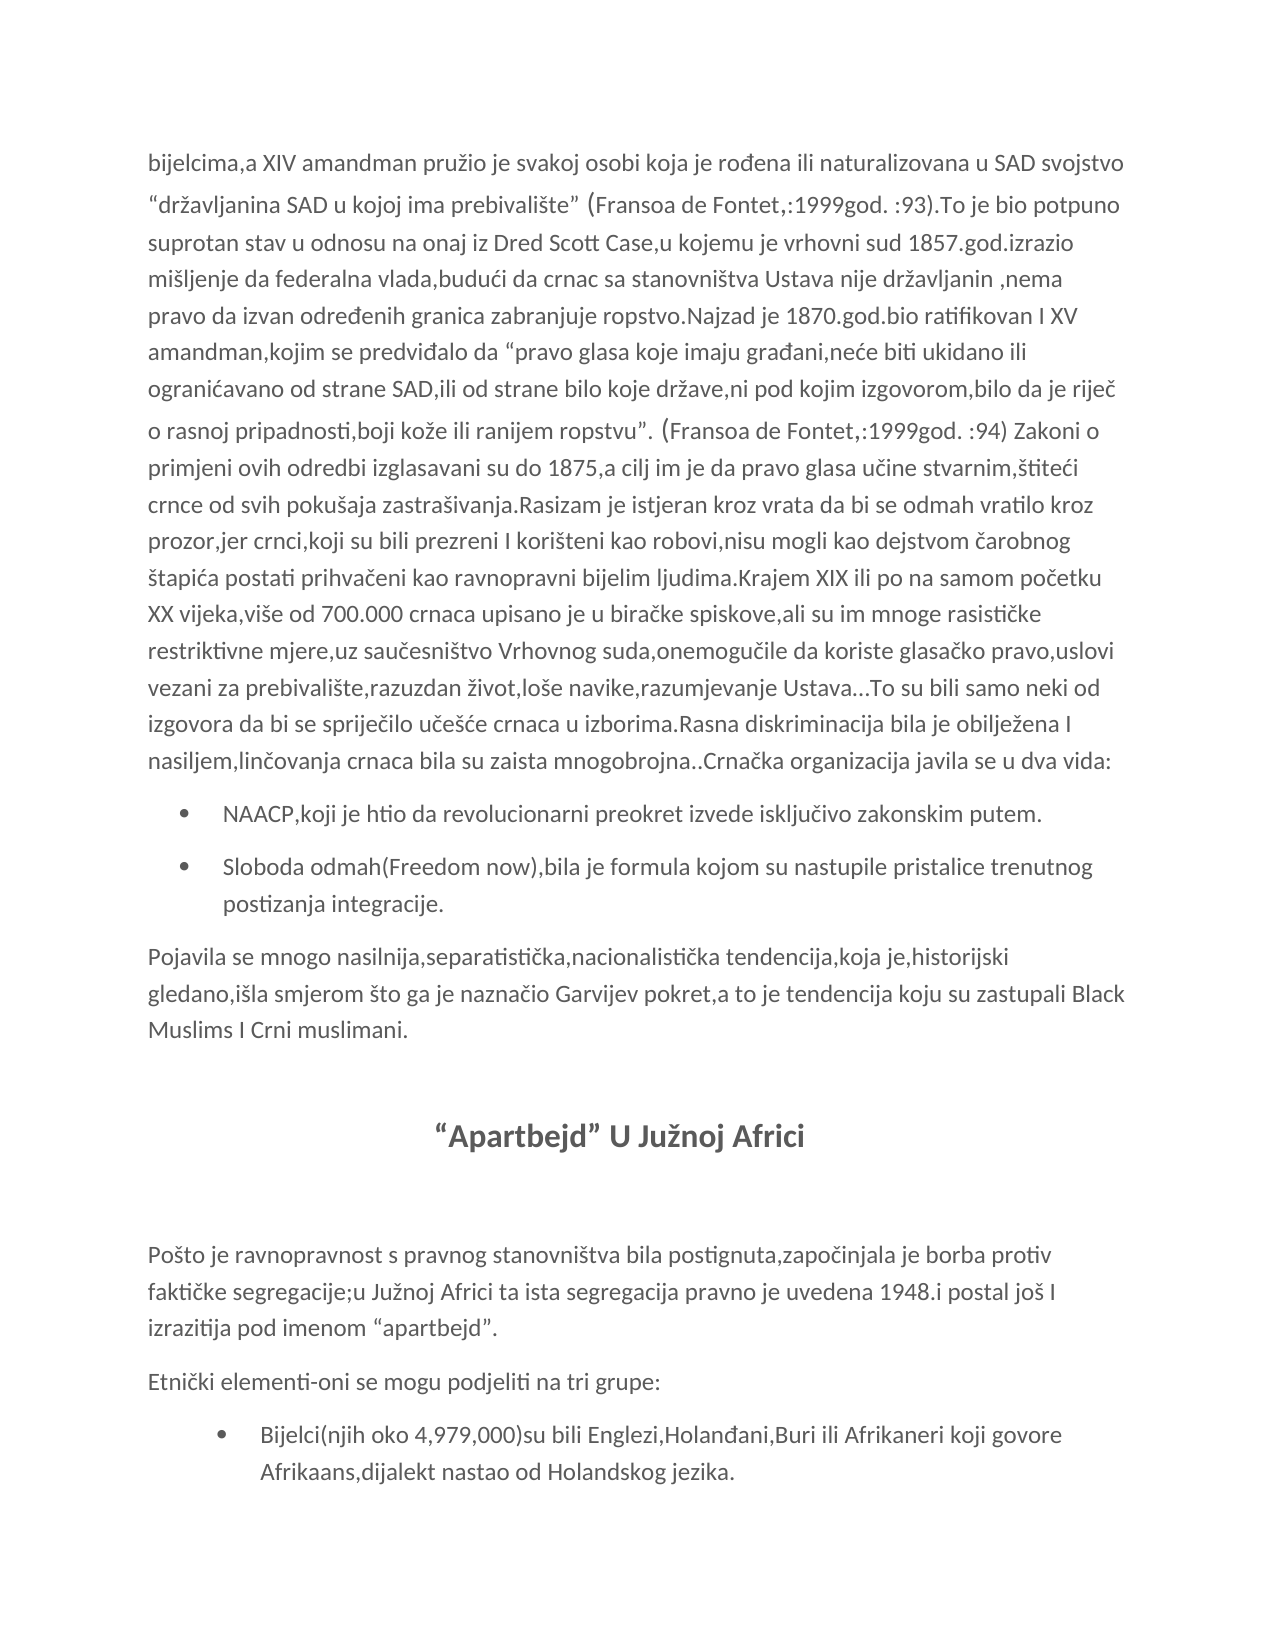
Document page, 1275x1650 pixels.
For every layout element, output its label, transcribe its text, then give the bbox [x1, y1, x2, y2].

list Sloboda odmah(Freedom now),bila je formula kojom su nastupile pristalice trenutnog postizanja integracije. [185, 851, 1127, 918]
text Etnički elementi-oni se mogu podjeliti na tri grupe: [148, 1366, 1127, 1396]
text Pojavila se mnogo nasilnija,separatistička,nacionalistička tendencija,koja je,historijski gledano,išla smjerom što ga je naznačio Garvijev pokret,a to je tendencija koju su zastupali Black Muslims I Crni muslimani. [148, 941, 1127, 1045]
text Pošto je ravnopravnost s pravnog stanovništva bila postignuta,započinjala je borba protiv faktičke segregacije;u Južnoj Africi ta ista segregacija pravno je uvedena 1948.i postal još I izrazitija pod imenom “apartbejd”. [148, 1239, 1127, 1343]
text “Apartbejd” U Južnoj Africi [148, 1114, 1127, 1155]
list Bijelci(njih oko 4,979,000)su bili Englezi,Holanđani,Buri ili Afrikaneri koji govore Afrikaans,dijalekt nastao od Holandskog jezika. [223, 1419, 1127, 1486]
list NAACP,koji je htio da revolucionarni preokret izvede isključivo zakonskim putem. [185, 798, 1127, 829]
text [148, 148, 1127, 775]
